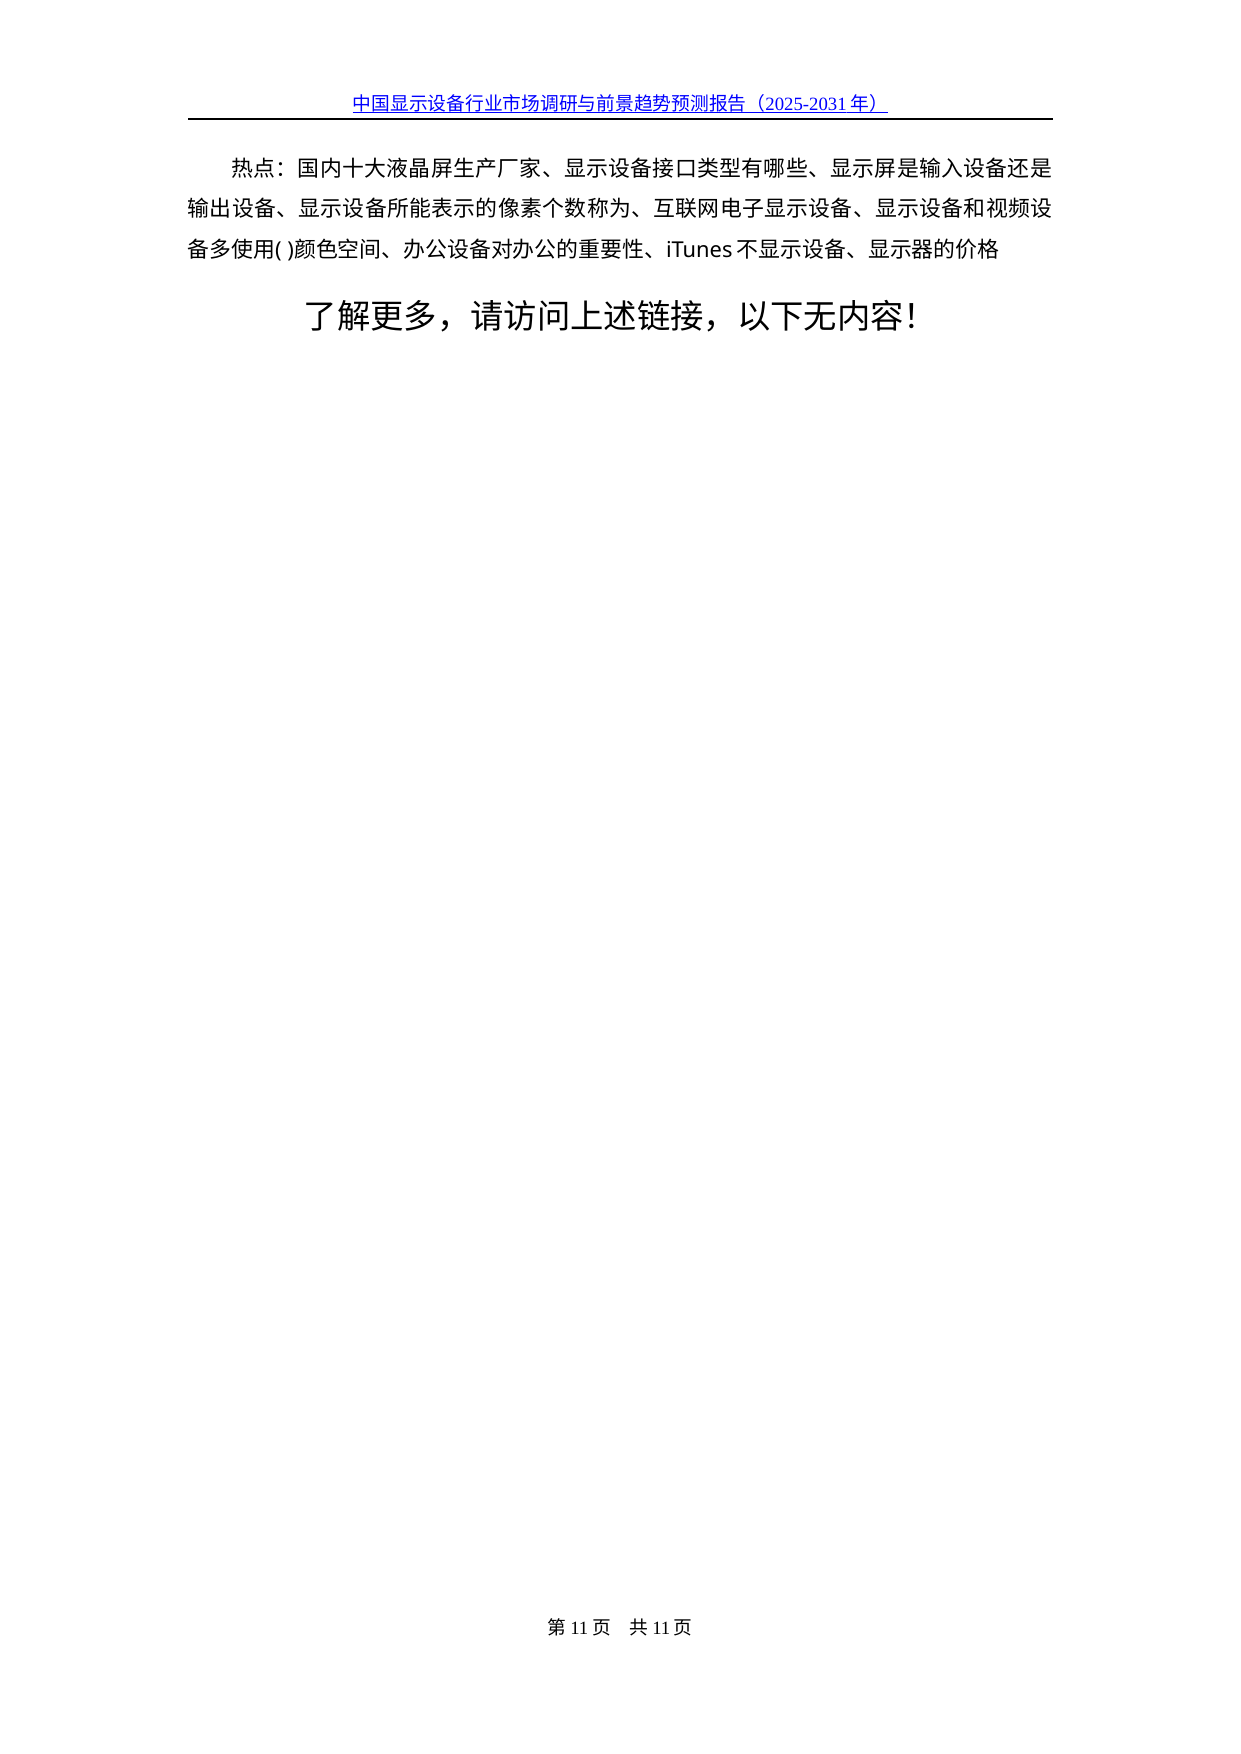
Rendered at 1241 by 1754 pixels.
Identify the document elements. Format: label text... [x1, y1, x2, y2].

text 热点：国内十大液晶屏生产厂家、显示设备接口类型有哪些、显示屏是输入设备还是输出设备、显示设备所能表示的像素个数称为、互联网电子显示设备、显示设备和视频设备多使用( )颜色空间、办公设备对办公的重要性、iTunes不显示设备、显示器的价格 [187, 150, 1053, 264]
title 了解更多，请访问上述链接，以下无内容！ [187, 282, 1053, 347]
